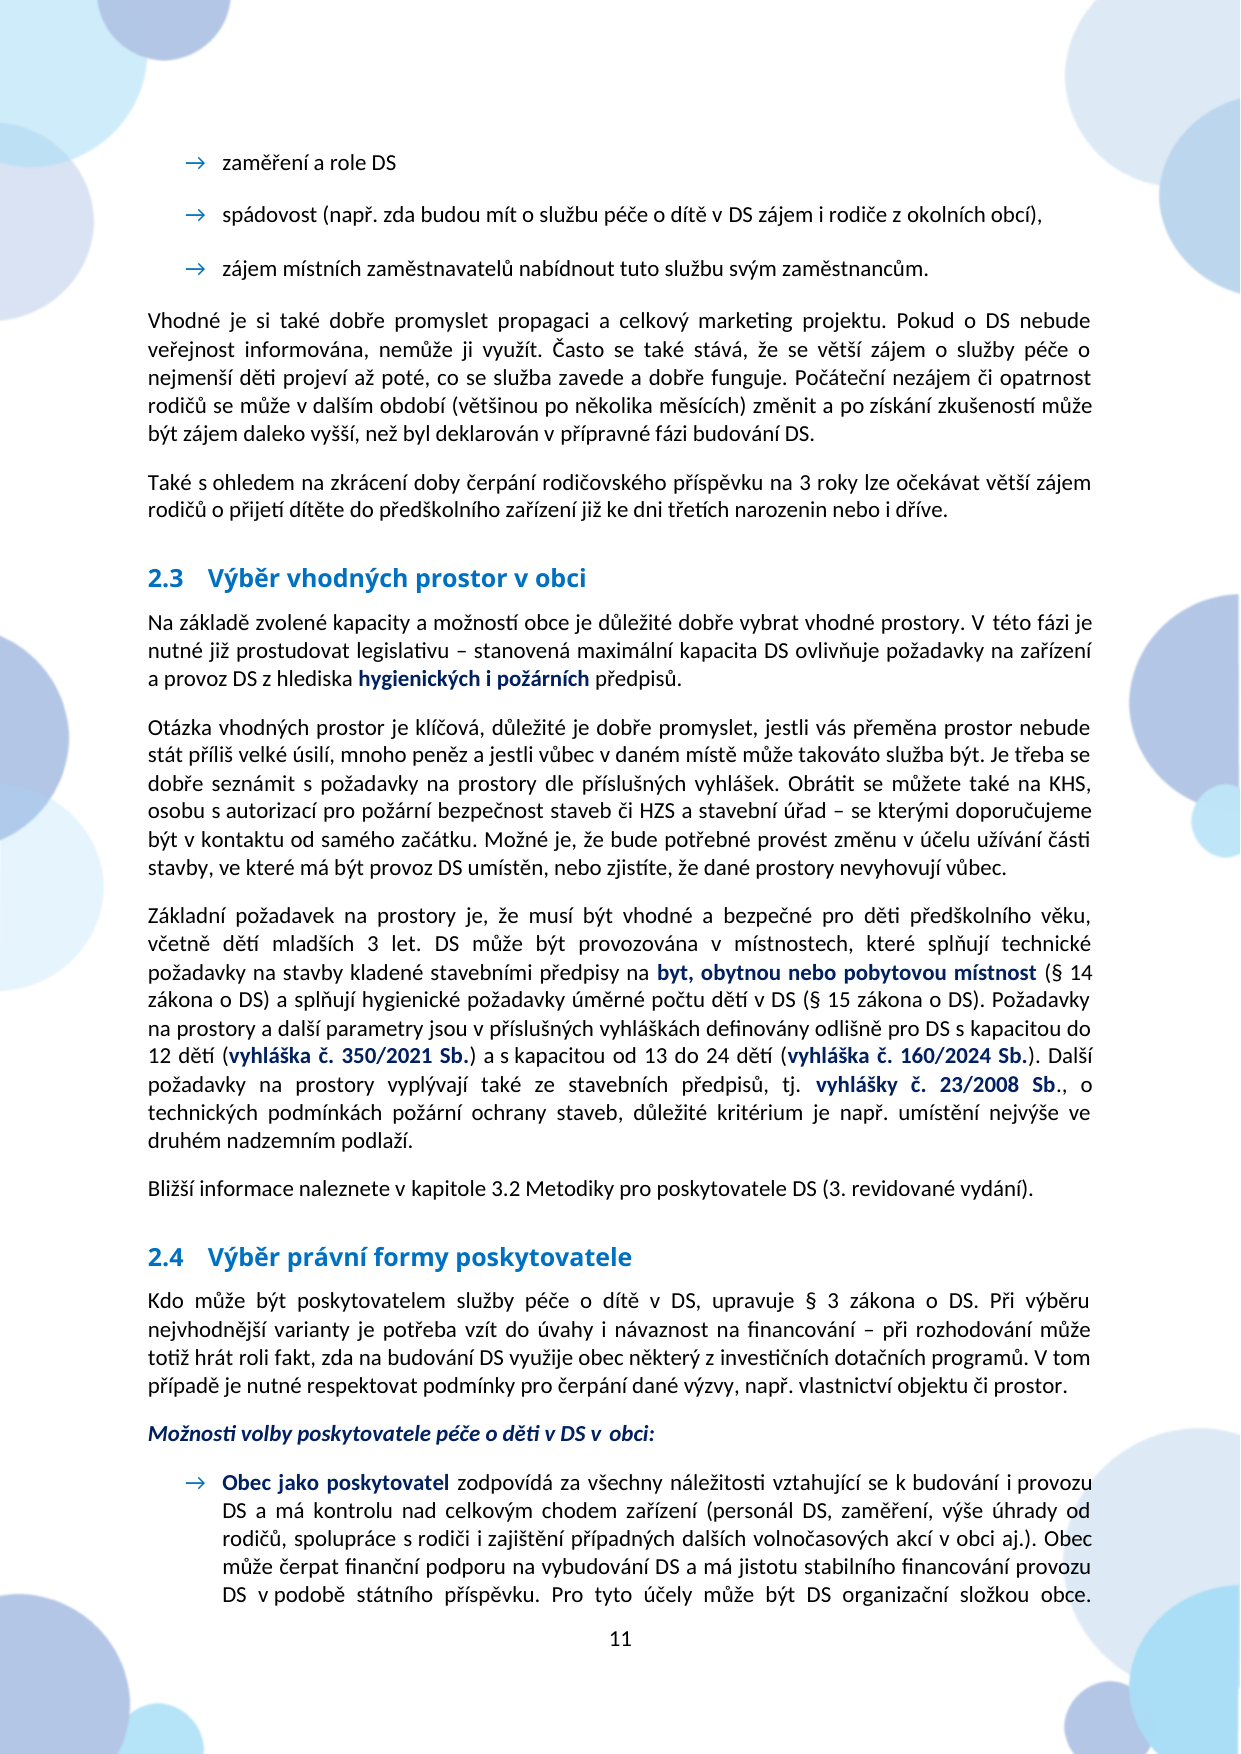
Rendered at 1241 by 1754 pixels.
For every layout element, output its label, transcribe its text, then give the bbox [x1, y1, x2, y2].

text Základní požadavek na prostory je, že musí být vhodné a bezpečné pro děti předškolního věku, včetně dětí mladších 3 let. DS může být provozována v místnostech, které splňují technické požadavky na stavby kladené stavebními předpisy na byt, obytnou nebo pobytovou místnost (§ 14 zákona o DS) a splňují hygienické požadavky úměrné počtu dětí v DS (§ 15 zákona o DS). Požadavky na prostory a další parametry jsou v příslušných vyhláškách definovány odlišně pro DS s kapacitou do 12 dětí (vyhláška č. 350/2021 Sb.) a s kapacitou od 13 do 24 dětí (vyhláška č. 160/2024 Sb.). Další požadavky na prostory vyplývají také ze stavebních předpisů, tj. vyhlášky č. 23/2008 Sb., o technických podmínkách požární ochrany staveb, důležité kritérium je např. umístění nejvýše ve druhém nadzemním podlaží. [148, 902, 1093, 1154]
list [185, 1468, 1093, 1608]
list spádovost (např. zda budou mít o službu péče o dítě v DS zájem i rodiče z okolních obcí), [185, 201, 1093, 229]
text Na základě zvolené kapacity a možností obce je důležité dobře vybrat vhodné prostory. V této fázi je nutné již prostudovat legislativu – stanovená maximální kapacita DS ovlivňuje požadavky na zařízení a provoz DS z hlediska hygienických i požárních předpisů. [148, 608, 1093, 692]
list zaměření a role DS [185, 148, 1093, 176]
subtitle Výběr vhodných prostor v obci [148, 561, 1093, 595]
text Také s ohledem na zkrácení doby čerpání rodičovského příspěvku na 3 roky lze očekávat větší zájem rodičů o přijetí dítěte do předškolního zařízení již ke dni třetích narozenin nebo i dříve. [148, 468, 1093, 524]
subtitle Výběr právní formy poskytovatele [148, 1240, 1093, 1274]
text Bližší informace naleznete v kapitole 3.2 Metodiky pro poskytovatele DS (3. revidované vydání). [148, 1174, 1093, 1203]
text Vhodné je si také dobře promyslet propagaci a celkový marketing projektu. Pokud o DS nebude veřejnost informována, nemůže ji využít. Často se také stává, že se větší zájem o služby péče o nejmenší děti projeví až poté, co se služba zavede a dobře funguje. Počáteční nezájem či opatrnost rodičů se může v dalším období (většinou po několika měsících) změnit a po získání zkušeností může být zájem daleko vyšší, než byl deklarován v přípravné fázi budování DS. [148, 307, 1093, 447]
text Možnosti volby poskytovatele péče o děti v DS v obci: [148, 1419, 1093, 1448]
text Otázka vhodných prostor je klíčová, důležité je dobře promyslet, jestli vás přeměna prostor nebude stát příliš velké úsilí, mnoho peněz a jestli vůbec v daném místě může takováto služba být. Je třeba se dobře seznámit s požadavky na prostory dle příslušných vyhlášek. Obrátit se můžete také na KHS, osobu s autorizací pro požární bezpečnost staveb či HZS a stavební úřad – se kterými doporučujeme být v kontaktu od samého začátku. Možné je, že bude potřebné provést změnu v účelu užívání části stavby, ve které má být provoz DS umístěn, nebo zjistíte, že dané prostory nevyhovují vůbec. [148, 713, 1093, 881]
text Kdo může být poskytovatelem služby péče o dítě v DS, upravuje § 3 zákona o DS. Při výběru nejvhodnější varianty je potřeba vzít do úvahy i návaznost na financování – při rozhodování může totiž hrát roli fakt, zda na budování DS využije obec některý z investičních dotačních programů. V tom případě je nutné respektovat podmínky pro čerpání dané výzvy, např. vlastnictví objektu či prostor. [148, 1287, 1093, 1399]
list zájem místních zaměstnavatelů nabídnout tuto službu svým zaměstnancům. [185, 254, 1093, 282]
